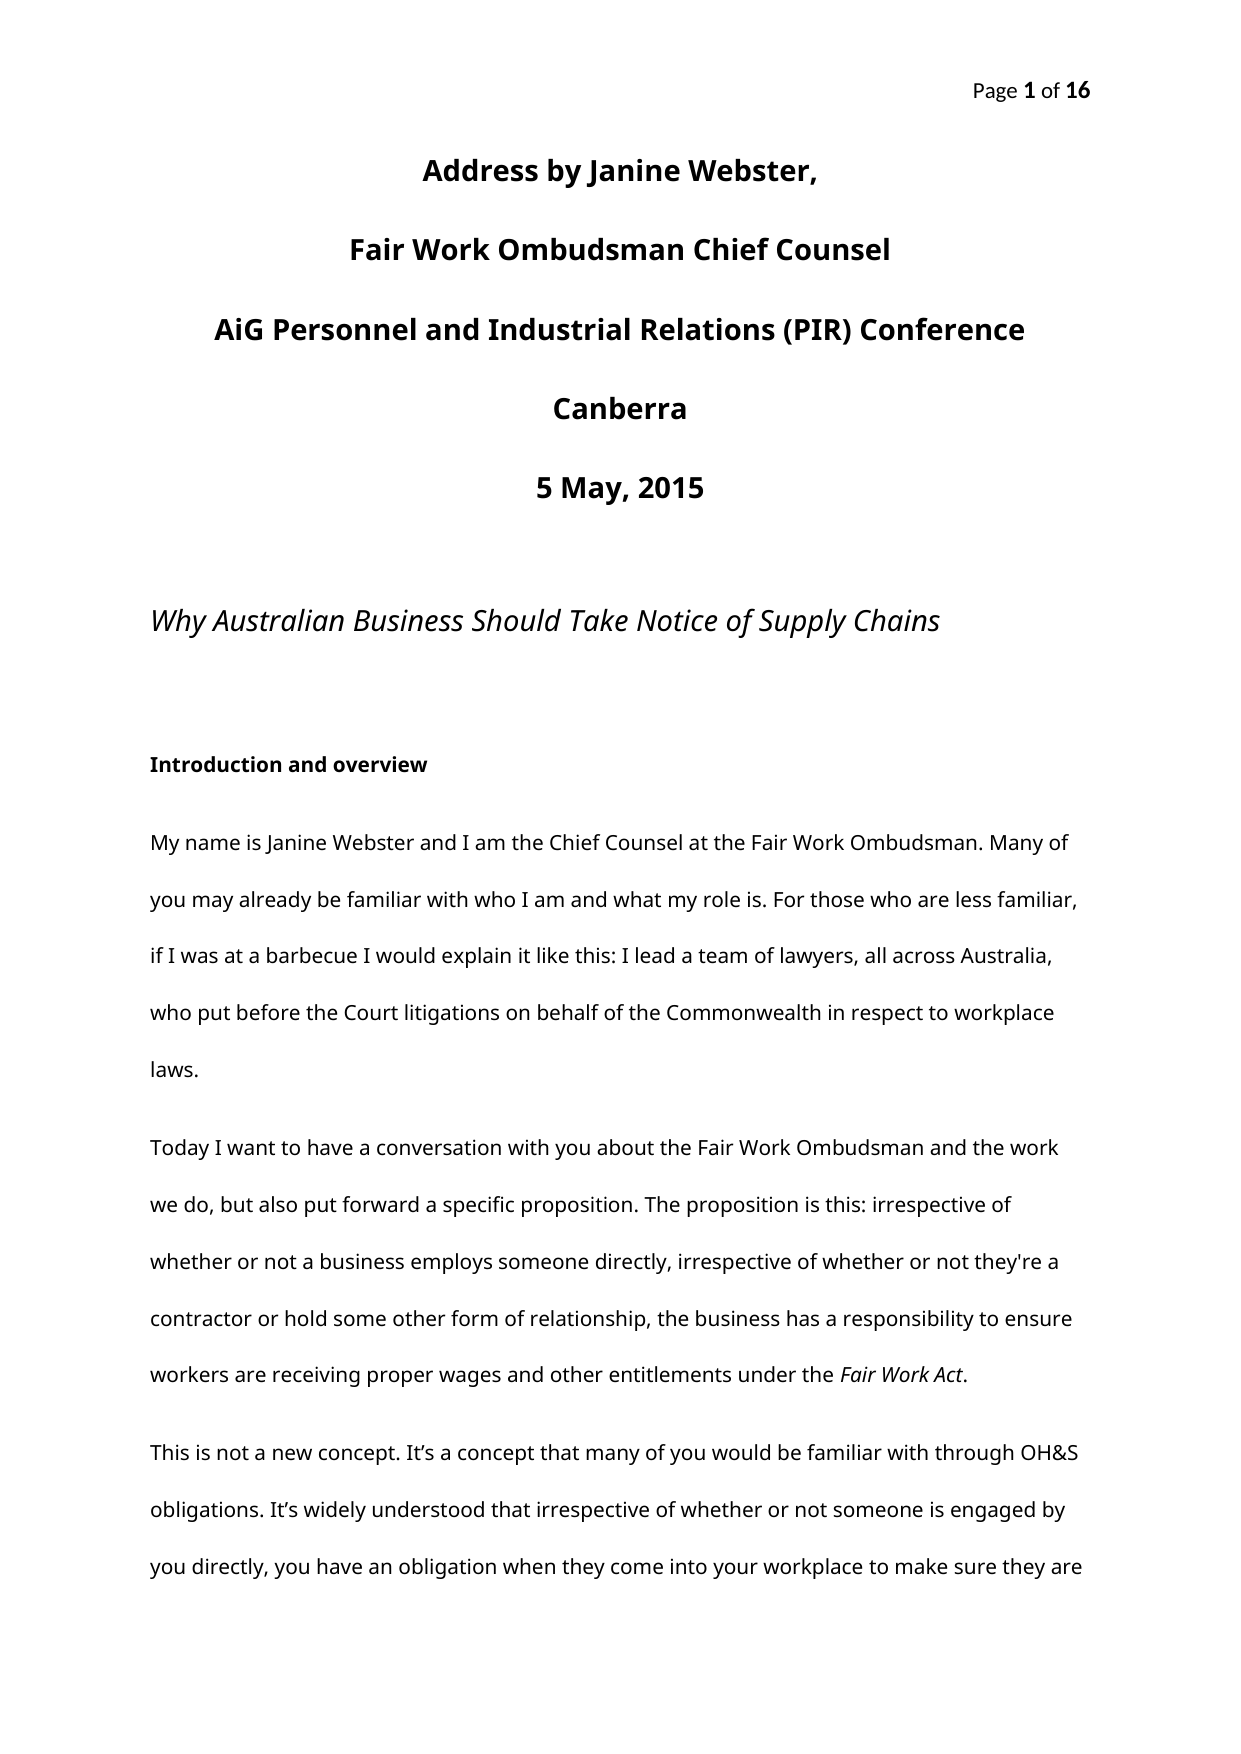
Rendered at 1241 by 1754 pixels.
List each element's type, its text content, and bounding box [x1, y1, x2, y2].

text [150, 1438, 1090, 1580]
text Why Australian Business Should Take Notice of Supply Chains [150, 600, 1090, 640]
text Canberra [150, 388, 1090, 428]
text AiG Personnel and Industrial Relations (PIR) Conference [150, 309, 1090, 348]
text Introduction and overview [150, 750, 1090, 778]
text Fair Work Ombudsman Chief Counsel [150, 229, 1090, 269]
text Address by Janine Webster, [150, 150, 1090, 190]
text My name is Janine Webster and I am the Chief Counsel at the Fair Work Ombudsman. Many of you may already be familiar with who I am and what my role is. For those who are less familiar, if I was at a barbecue I would explain it like this: I lead a team of lawyers, all across Australia, who put before the Court litigations on behalf of the Commonwealth in respect to workplace laws. [150, 828, 1090, 1084]
text Today I want to have a conversation with you about the Fair Work Ombudsman and the work we do, but also put forward a specific proposition. The proposition is this: irrespective of whether or not a business employs someone directly, irrespective of whether or not they're a contractor or hold some other form of relationship, the business has a responsibility to ensure workers are receiving proper wages and other entitlements under the Fair Work Act. [150, 1133, 1090, 1389]
text 5 May, 2015 [150, 467, 1090, 507]
